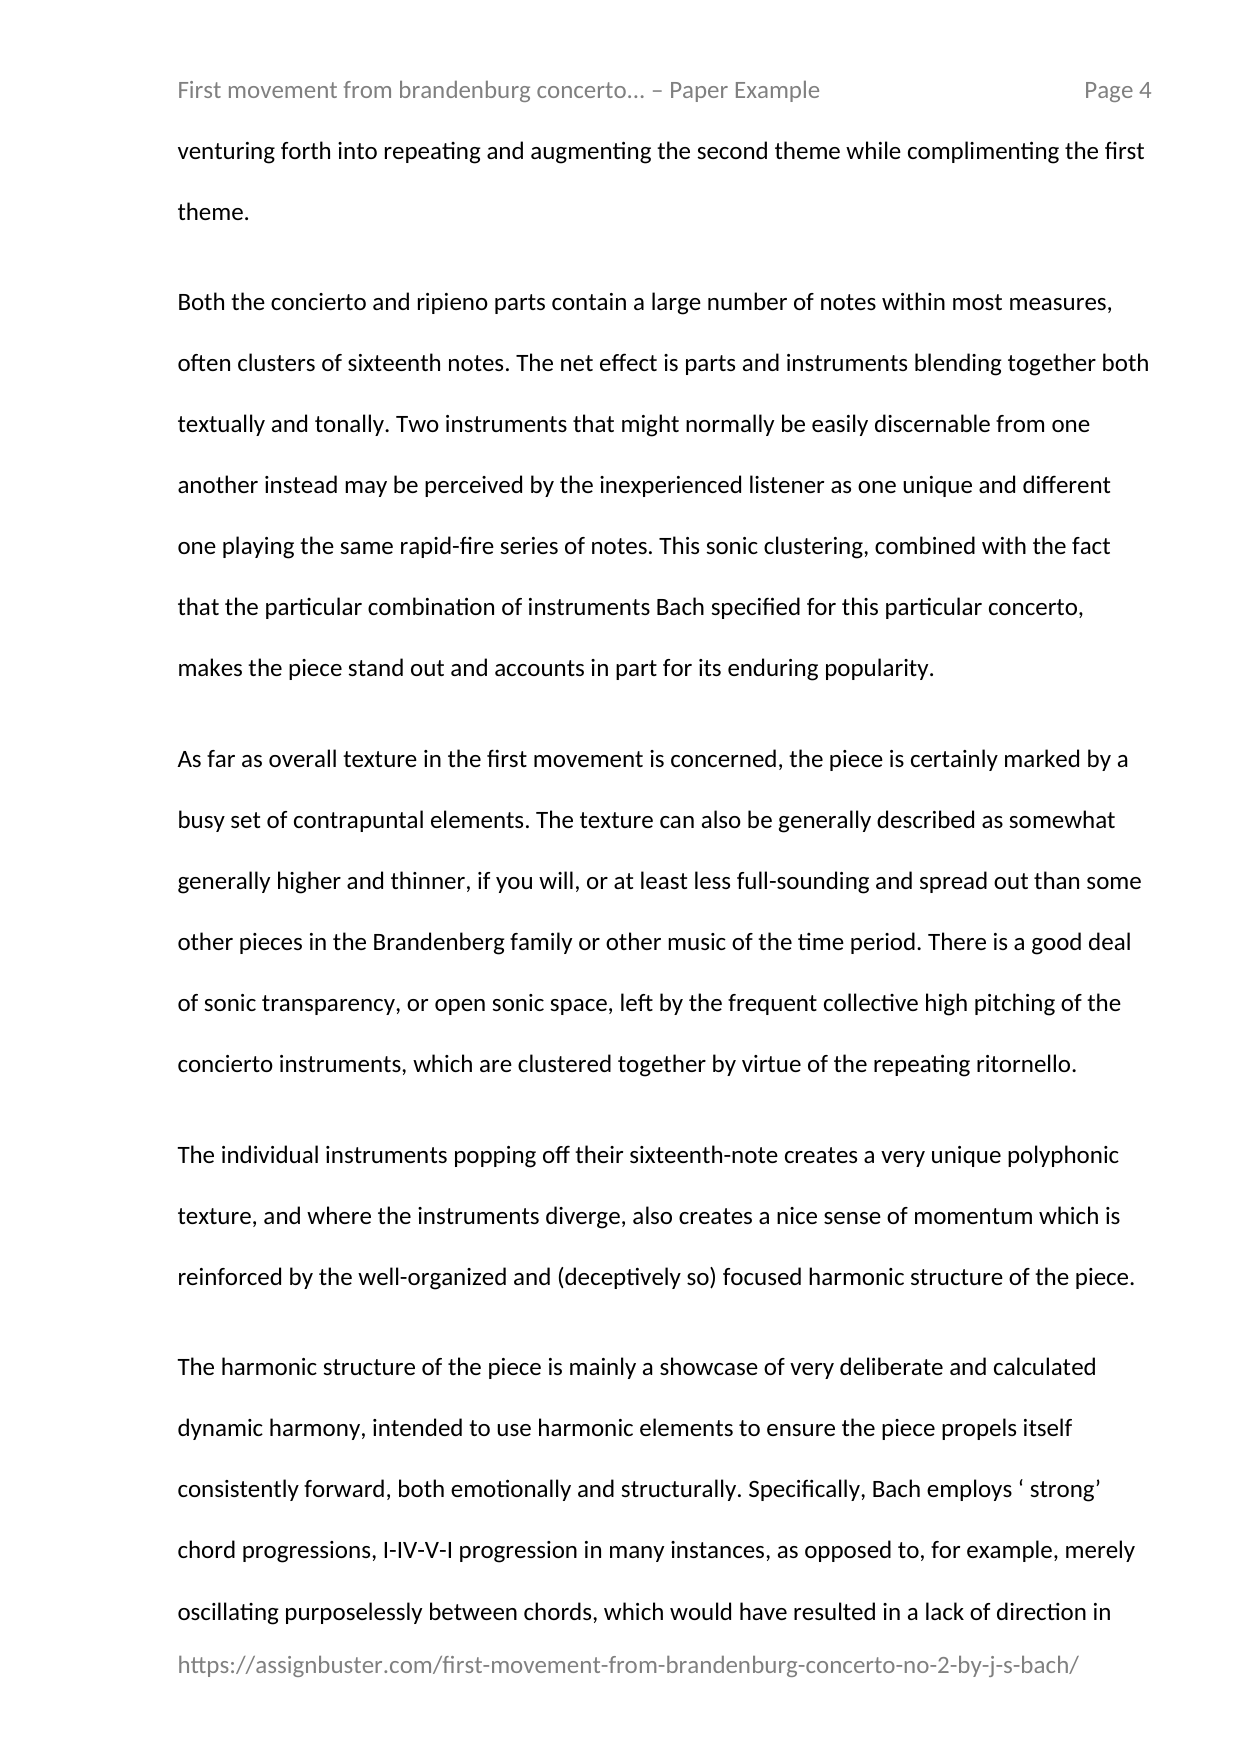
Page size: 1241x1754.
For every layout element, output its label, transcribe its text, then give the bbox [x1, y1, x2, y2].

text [177, 135, 1152, 226]
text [177, 1351, 1152, 1626]
text As far as overall texture in the first movement is concerned, the piece is certainly marked by a busy set of contrapuntal elements. The texture can also be generally described as somewhat generally higher and thinner, if you will, or at least less full-sounding and spread out than some other pieces in the Brandenberg family or other music of the time period. There is a good deal of sonic transparency, or open sonic space, left by the frequent collective high pitching of the concierto instruments, which are clustered together by virtue of the repeating ritornello. [177, 743, 1152, 1079]
text Both the concierto and ripieno parts contain a large number of notes within most measures, often clusters of sixteenth notes. The net effect is parts and instruments blending together both textually and tonally. Two instruments that might normally be easily discernable from one another instead may be perceived by the inexperienced listener as one unique and different one playing the same rapid-fire series of notes. This sonic clustering, combined with the fact that the particular combination of instruments Bach specified for this particular concerto, makes the piece stand out and accounts in part for its enduring popularity. [177, 286, 1152, 683]
text The individual instruments popping off their sixteenth-note creates a very unique polyphonic texture, and where the instruments diverge, also creates a nice sense of momentum which is reinforced by the well-organized and (deceptively so) focused harmonic structure of the piece. [177, 1139, 1152, 1291]
